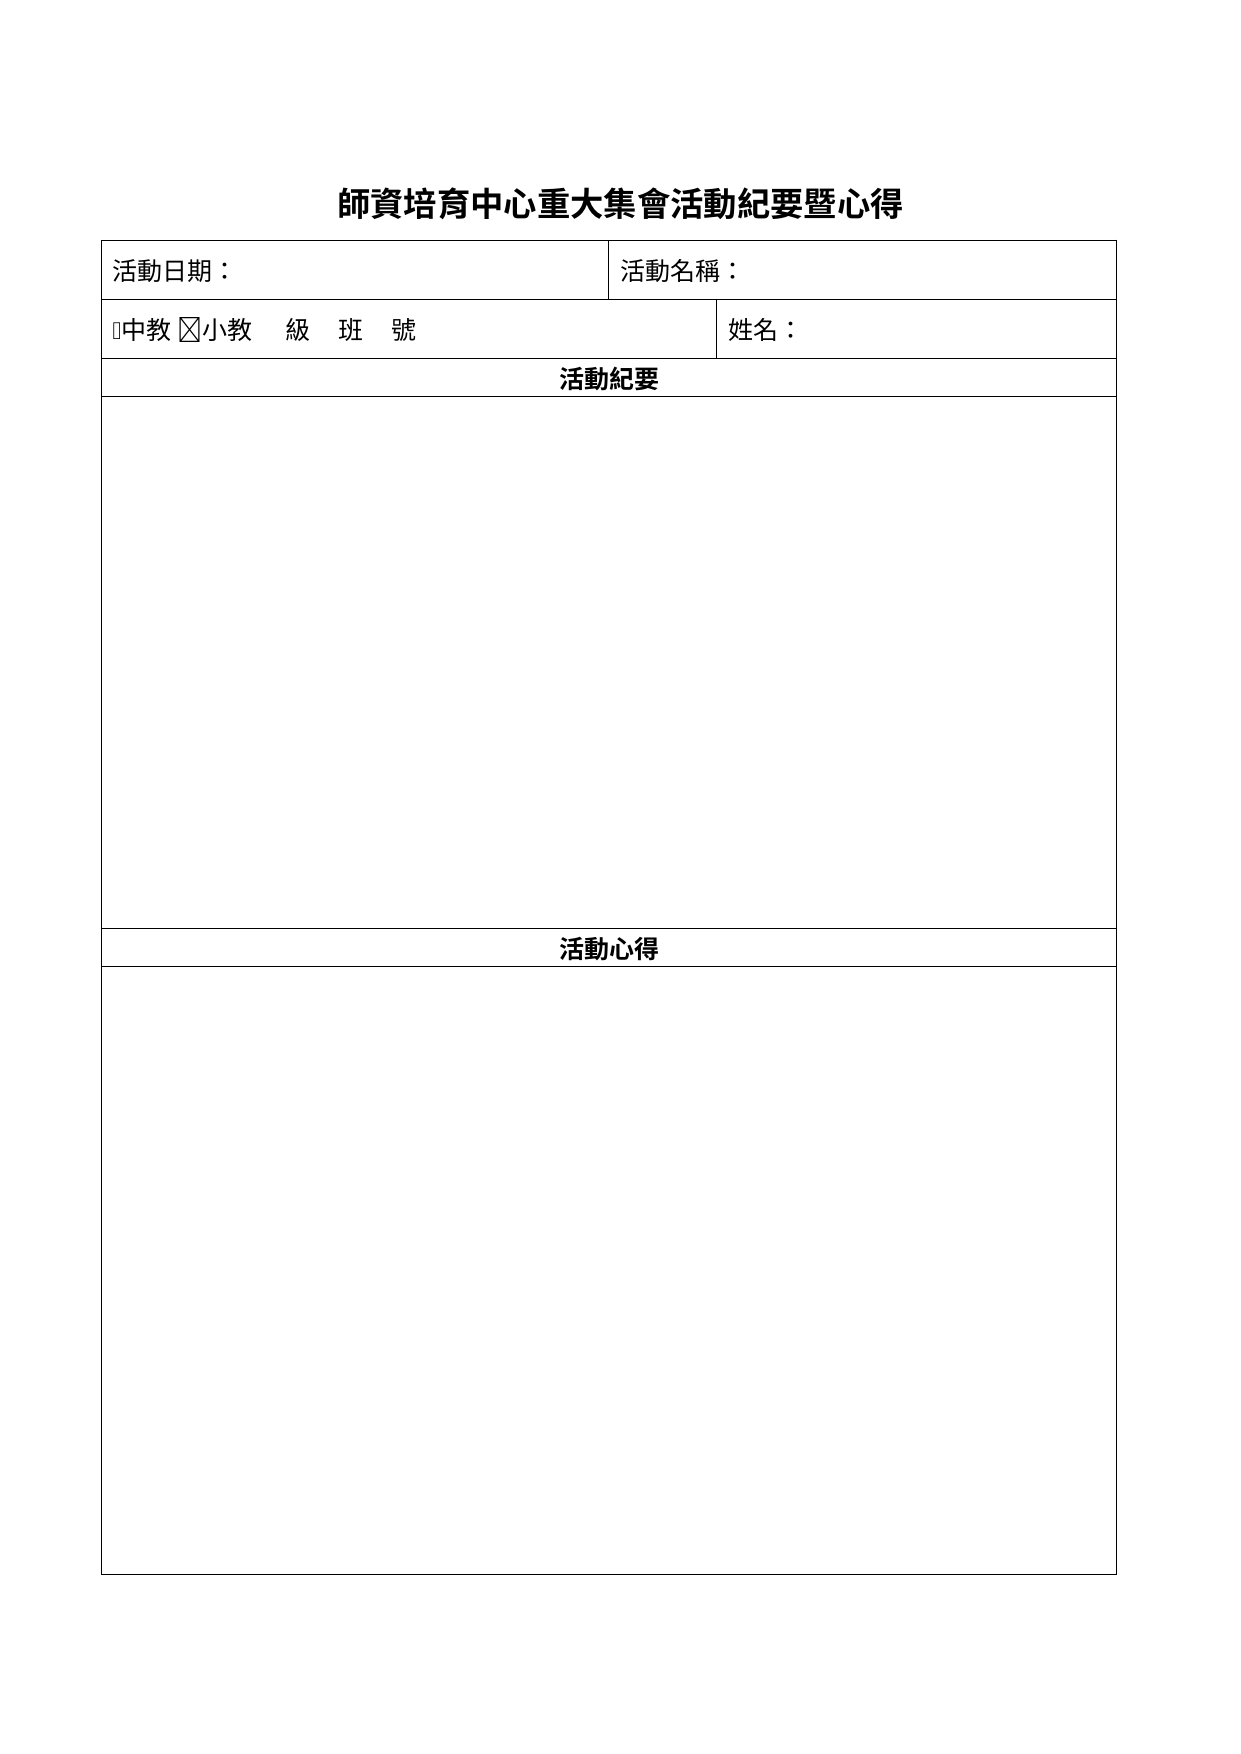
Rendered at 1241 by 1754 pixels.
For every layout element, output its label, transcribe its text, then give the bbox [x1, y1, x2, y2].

table_cell 姓名： [717, 300, 1116, 358]
table_header 活動日期： [102, 241, 608, 298]
table_header 活動名稱： [609, 241, 1116, 298]
text 師資培育中心重大集會活動紀要暨心得 [112, 164, 1128, 239]
table_cell [102, 967, 1116, 1574]
table_cell [102, 397, 1116, 928]
table_cell 中教 小教 級 班 號 [102, 300, 716, 358]
table_cell 活動心得 [102, 929, 1116, 966]
table_cell 活動紀要 [102, 359, 1116, 396]
